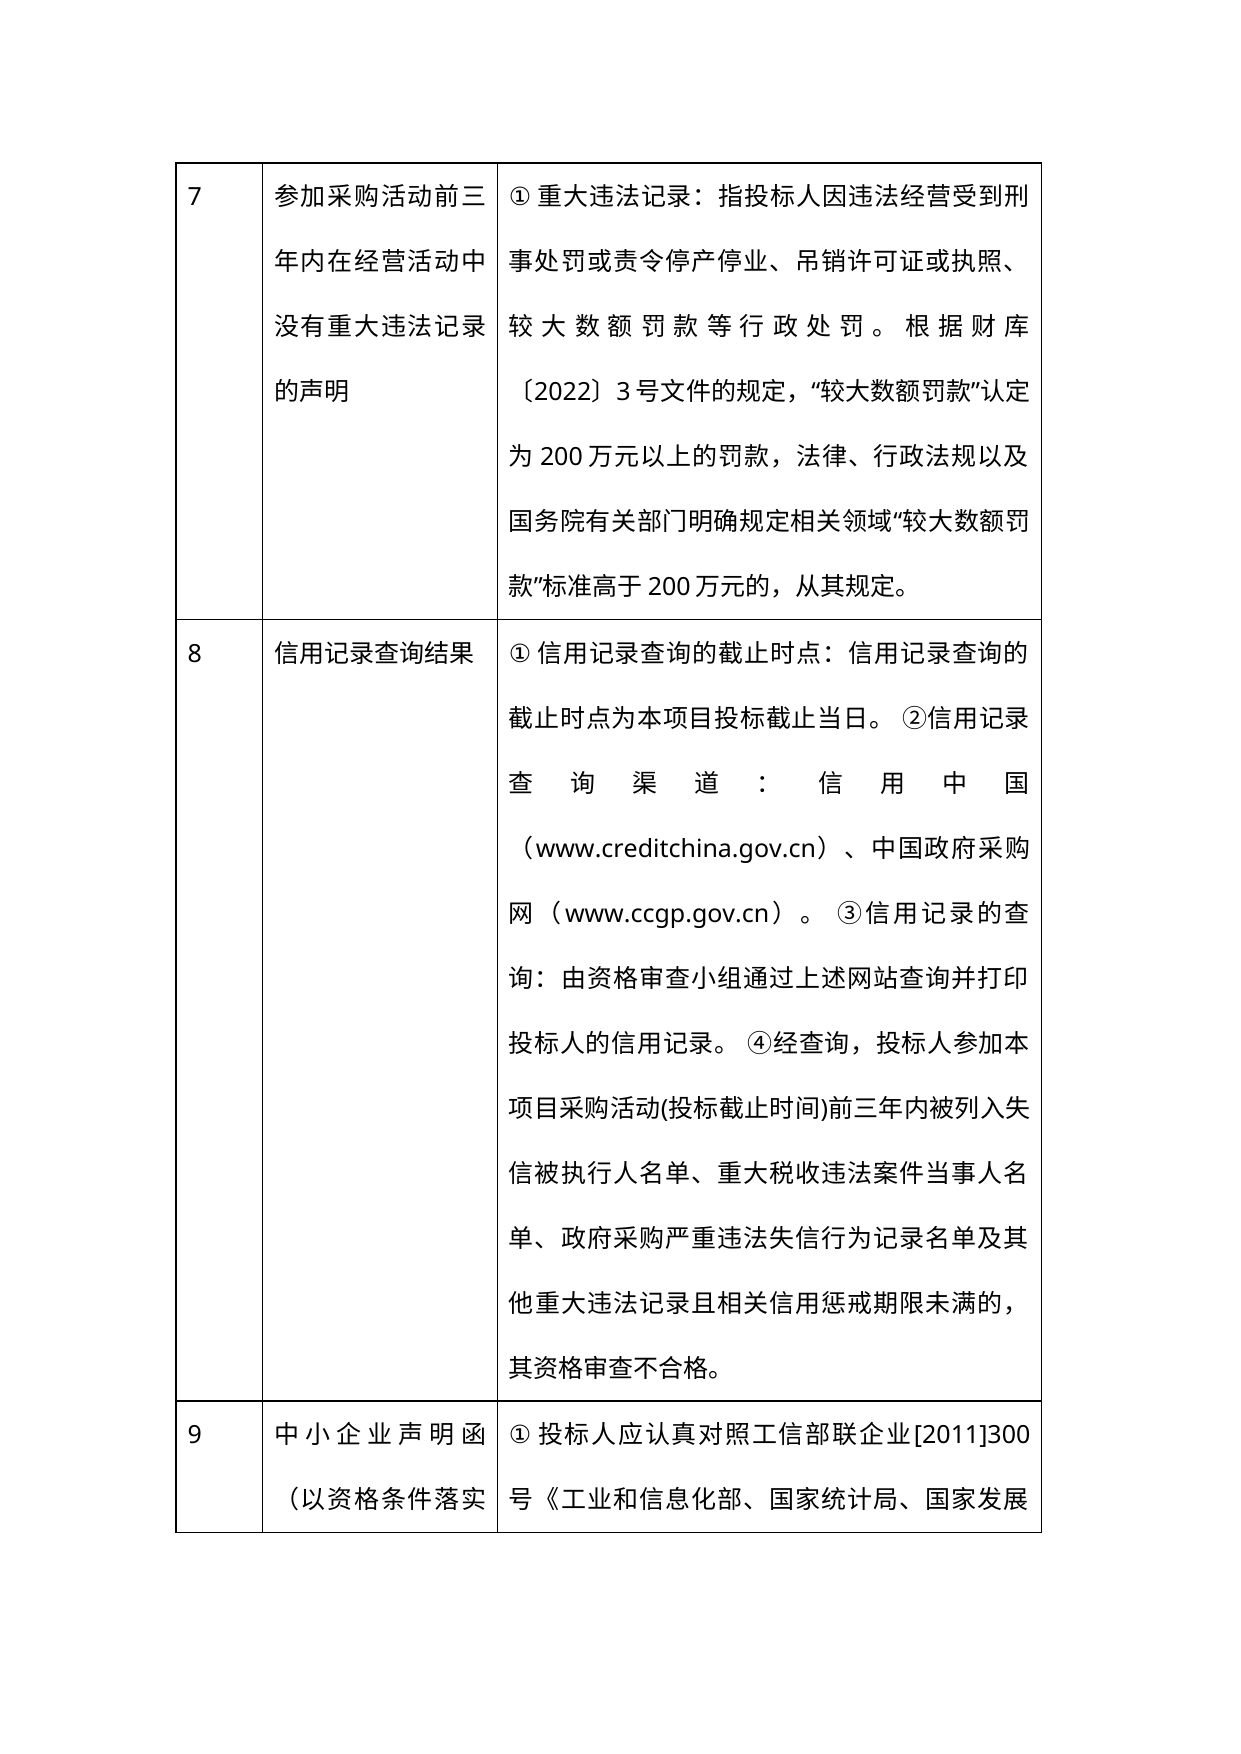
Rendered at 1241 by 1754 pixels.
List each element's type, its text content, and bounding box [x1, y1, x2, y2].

table_cell 信用记录查询结果 [263, 620, 497, 1400]
table_cell 9 [177, 1402, 262, 1532]
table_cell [263, 1402, 497, 1532]
table_cell 8 [177, 620, 262, 1400]
table_cell 参加采购活动前三年内在经营活动中没有重大违法记录的声明 [263, 164, 497, 618]
table_cell ①信用记录查询的截止时点：信用记录查询的截止时点为本项目投标截止当日。 ②信用记录查询渠道：信用中国（www.creditchina.gov.cn）、中国政府采购网（www.ccgp.gov.cn）。 ③信用记录的查询：由资格审查小组通过上述网站查询并打印投标人的信用记录。 ④经查询，投标人参加本项目采购活动(投标截止时间)前三年内被列入失信被执行人名单、重大税收违法案件当事人名单、政府采购严重违法失信行为记录名单及其他重大违法记录且相关信用惩戒期限未满的，其资格审查不合格。 [498, 620, 1041, 1400]
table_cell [498, 1402, 1041, 1532]
table_cell ①重大违法记录：指投标人因违法经营受到刑事处罚或责令停产停业、吊销许可证或执照、较大数额罚款等行政处罚。根据财库〔2022〕3号文件的规定，“较大数额罚款”认定为200万元以上的罚款，法律、行政法规以及国务院有关部门明确规定相关领域“较大数额罚款”标准高于200万元的，从其规定。 [498, 164, 1041, 618]
table_cell 7 [177, 164, 262, 618]
